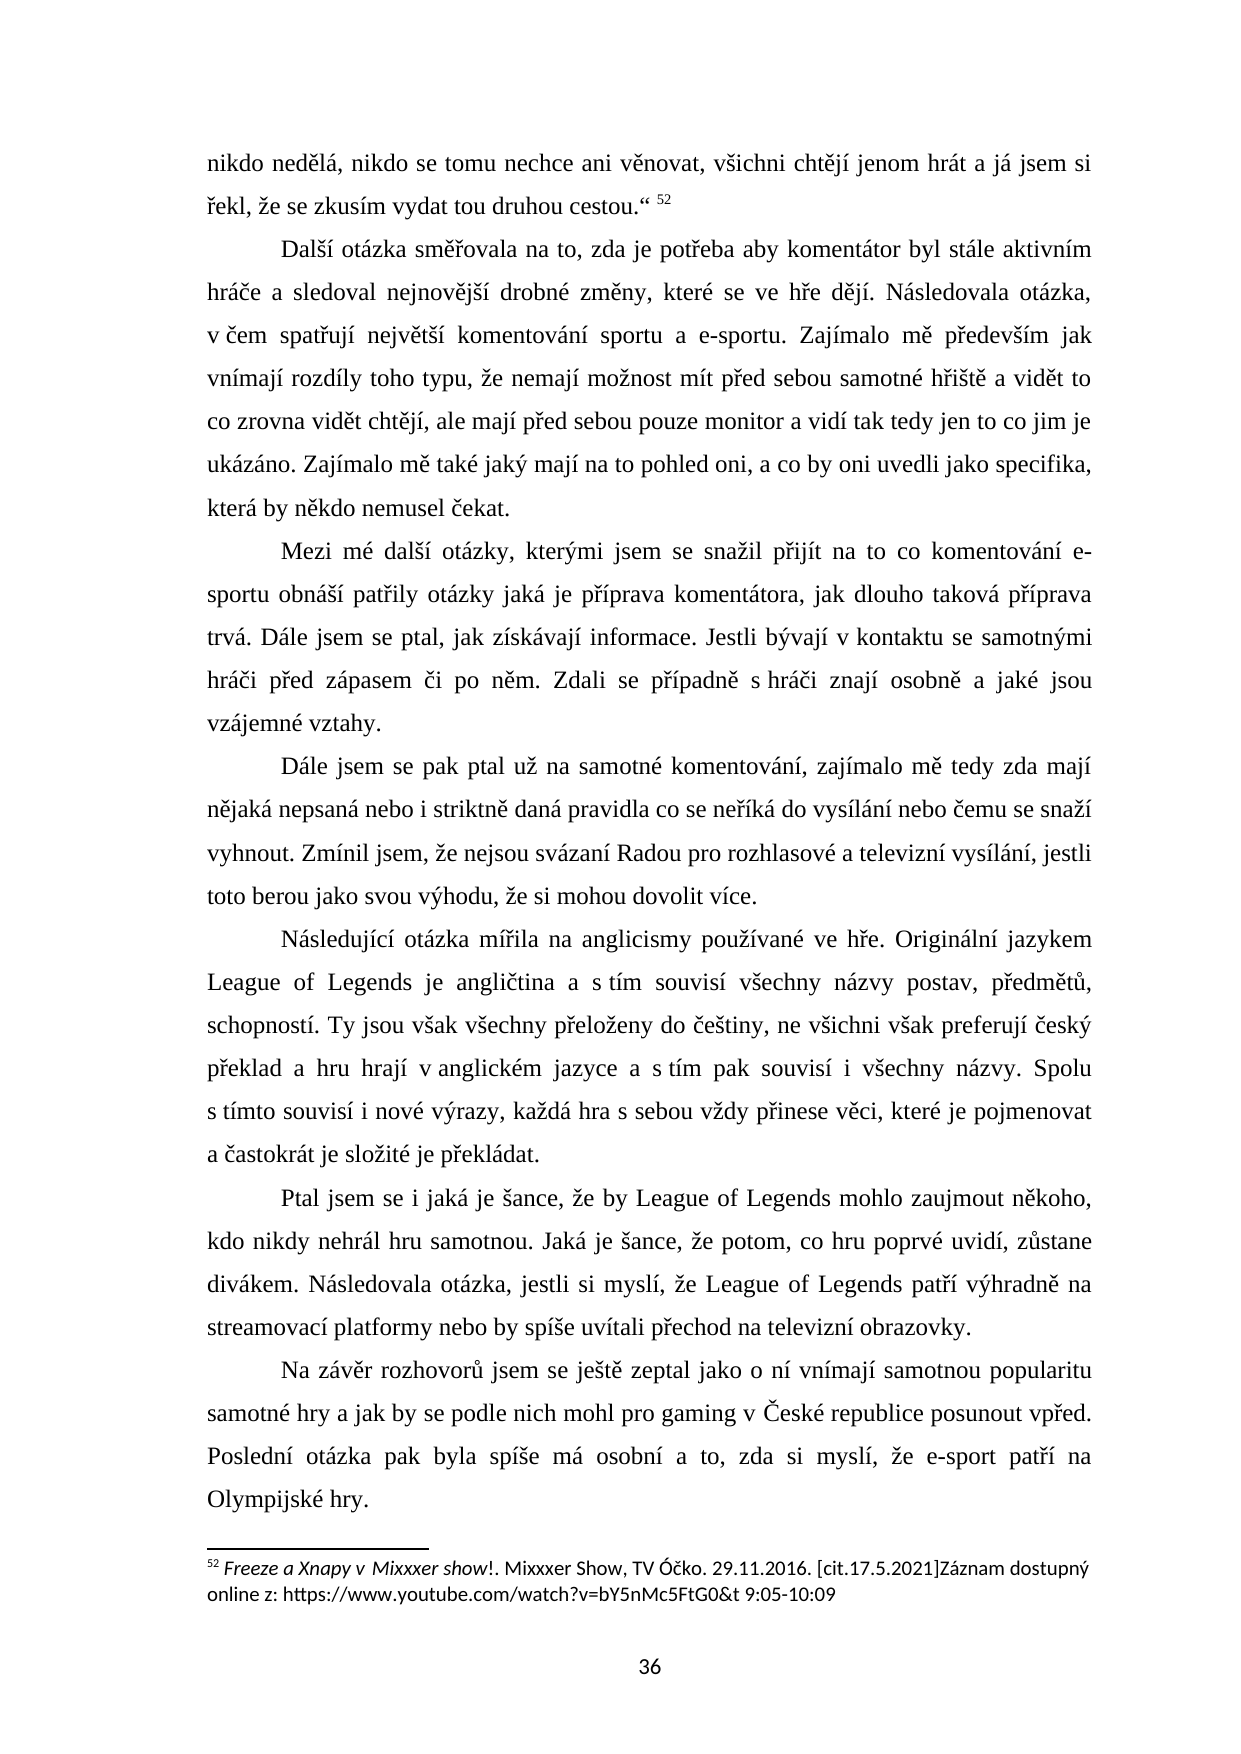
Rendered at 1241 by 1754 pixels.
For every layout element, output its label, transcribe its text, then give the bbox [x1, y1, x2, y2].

text Následující otázka mířila na anglicismy používané ve hře. Originální jazykem League of Legends je angličtina a s tím souvisí všechny názvy postav, předmětů, schopností. Ty jsou však všechny přeloženy do češtiny, ne všichni však preferují český překlad a hru hrají v anglickém jazyce a s tím pak souvisí i všechny názvy. Spolu s tímto souvisí i nové výrazy, každá hra s sebou vždy přinese věci, které je pojmenovat a častokrát je složité je překládat. [207, 924, 1092, 1168]
text Ptal jsem se i jaká je šance, že by League of Legends mohlo zaujmout někoho, kdo nikdy nehrál hru samotnou. Jaká je šance, že potom, co hru poprvé uvidí, zůstane divákem. Následovala otázka, jestli si myslí, že League of Legends patří výhradně na streamovací platformy nebo by spíše uvítali přechod na televizní obrazovky. [207, 1183, 1092, 1341]
text Mezi mé další otázky, kterými jsem se snažil přijít na to co komentování e-sportu obnáší patřily otázky jaká je příprava komentátora, jak dlouho taková příprava trvá. Dále jsem se ptal, jak získávají informace. Jestli bývají v kontaktu se samotnými hráči před zápasem či po něm. Zdali se případně s hráči znají osobně a jaké jsou vzájemné vztahy. [207, 536, 1092, 737]
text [207, 148, 1092, 219]
text Další otázka směřovala na to, zda je potřeba aby komentátor byl stále aktivním hráče a sledoval nejnovější drobné změny, které se ve hře dějí. Následovala otázka, v čem spatřují největší komentování sportu a e-sportu. Zajímalo mě především jak vnímají rozdíly toho typu, že nemají možnost mít před sebou samotné hřiště a vidět to co zrovna vidět chtějí, ale mají před sebou pouze monitor a vidí tak tedy jen to co jim je ukázáno. Zajímalo mě také jaký mají na to pohled oni, a co by oni uvedli jako specifika, která by někdo nemusel čekat. [207, 234, 1092, 521]
text Dále jsem se pak ptal už na samotné komentování, zajímalo mě tedy zda mají nějaká nepsaná nebo i striktně daná pravidla co se neříká do vysílání nebo čemu se snaží vyhnout. Zmínil jsem, že nejsou svázaní Radou pro rozhlasové a televizní vysílání, jestli toto berou jako svou výhodu, že si mohou dovolit více. [207, 751, 1092, 909]
text Na závěr rozhovorů jsem se ještě zeptal jako o ní vnímají samotnou popularitu samotné hry a jak by se podle nich mohl pro gaming v České republice posunout vpřed. Poslední otázka pak byla spíše má osobní a to, zda si myslí, že e-sport patří na Olympijské hry. [207, 1355, 1092, 1513]
